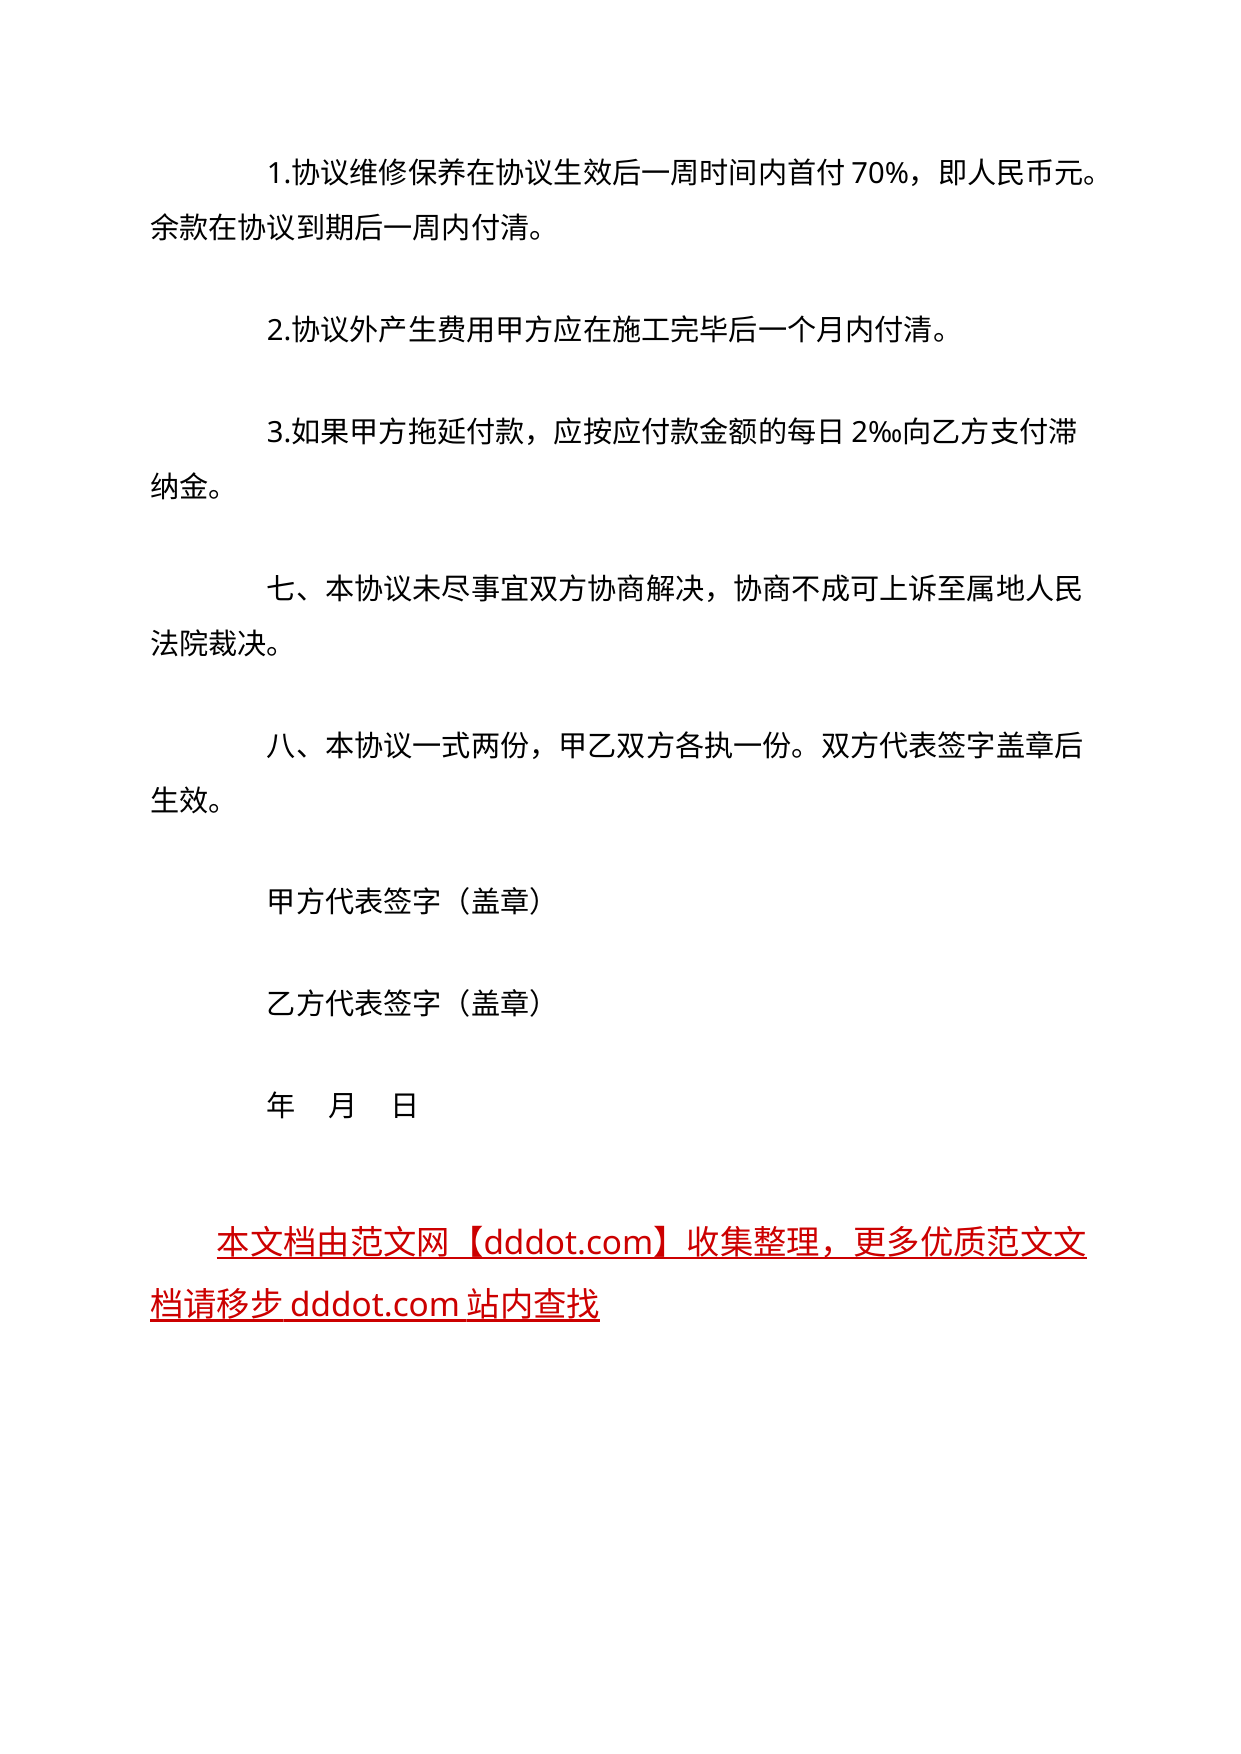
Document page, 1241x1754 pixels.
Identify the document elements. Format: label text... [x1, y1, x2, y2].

text 2.协议外产生费用甲方应在施工完毕后一个月内付清。 [150, 307, 1090, 349]
text 七、本协议未尽事宜双方协商解决，协商不成可上诉至属地人民法院裁决。 [150, 566, 1090, 663]
text 1.协议维修保养在协议生效后一周时间内首付70%，即人民币元。余款在协议到期后一周内付清。 [150, 150, 1090, 247]
text 甲方代表签字（盖章） [150, 879, 1090, 921]
text 乙方代表签字（盖章） [150, 981, 1090, 1023]
text 3.如果甲方拖延付款，应按应付款金额的每日2‰向乙方支付滞纳金。 [150, 409, 1090, 506]
text 八、本协议一式两份，甲乙双方各执一份。双方代表签字盖章后生效。 [150, 722, 1090, 819]
text 年 月 日 [150, 1082, 1090, 1125]
text 本文档由范文网【dddot.com】收集整理，更多优质范文文档请移步dddot.com站内查找 [150, 1215, 1090, 1327]
